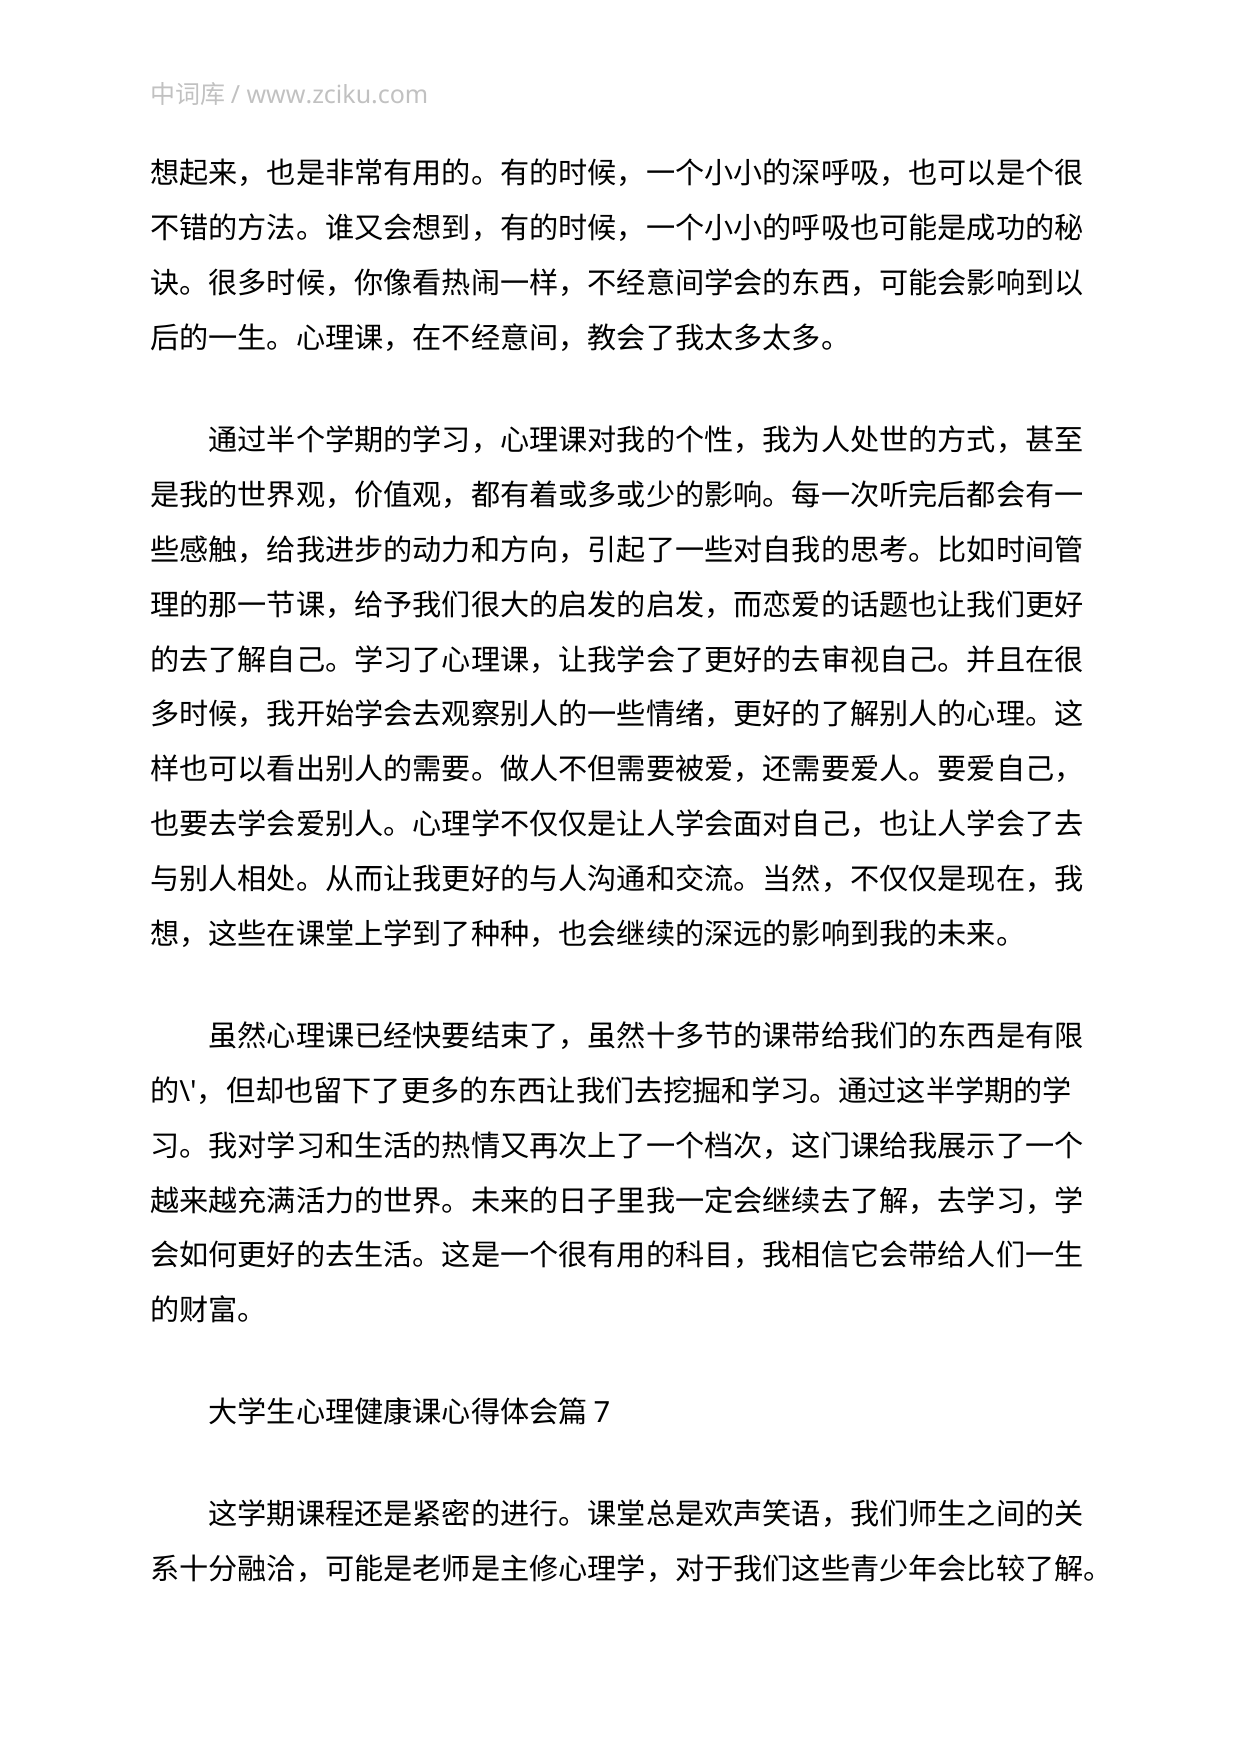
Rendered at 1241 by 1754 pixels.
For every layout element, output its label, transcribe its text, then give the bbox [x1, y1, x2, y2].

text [150, 1491, 1090, 1588]
text 虽然心理课已经快要结束了，虽然十多节的课带给我们的东西是有限的\'，但却也留下了更多的东西让我们去挖掘和学习。通过这半学期的学习。我对学习和生活的热情又再次上了一个档次，这门课给我展示了一个越来越充满活力的世界。未来的日子里我一定会继续去了解，去学习，学会如何更好的去生活。这是一个很有用的科目，我相信它会带给人们一生的财富。 [150, 1012, 1090, 1329]
text 大学生心理健康课心得体会篇7 [150, 1389, 1090, 1431]
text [150, 150, 1090, 357]
text 通过半个学期的学习，心理课对我的个性，我为人处世的方式，甚至是我的世界观，价值观，都有着或多或少的影响。每一次听完后都会有一些感触，给我进步的动力和方向，引起了一些对自我的思考。比如时间管理的那一节课，给予我们很大的启发的启发，而恋爱的话题也让我们更好的去了解自己。学习了心理课，让我学会了更好的去审视自己。并且在很多时候，我开始学会去观察别人的一些情绪，更好的了解别人的心理。这样也可以看出别人的需要。做人不但需要被爱，还需要爱人。要爱自己，也要去学会爱别人。心理学不仅仅是让人学会面对自己，也让人学会了去与别人相处。从而让我更好的与人沟通和交流。当然，不仅仅是现在，我想，这些在课堂上学到了种种，也会继续的深远的影响到我的未来。 [150, 416, 1090, 953]
